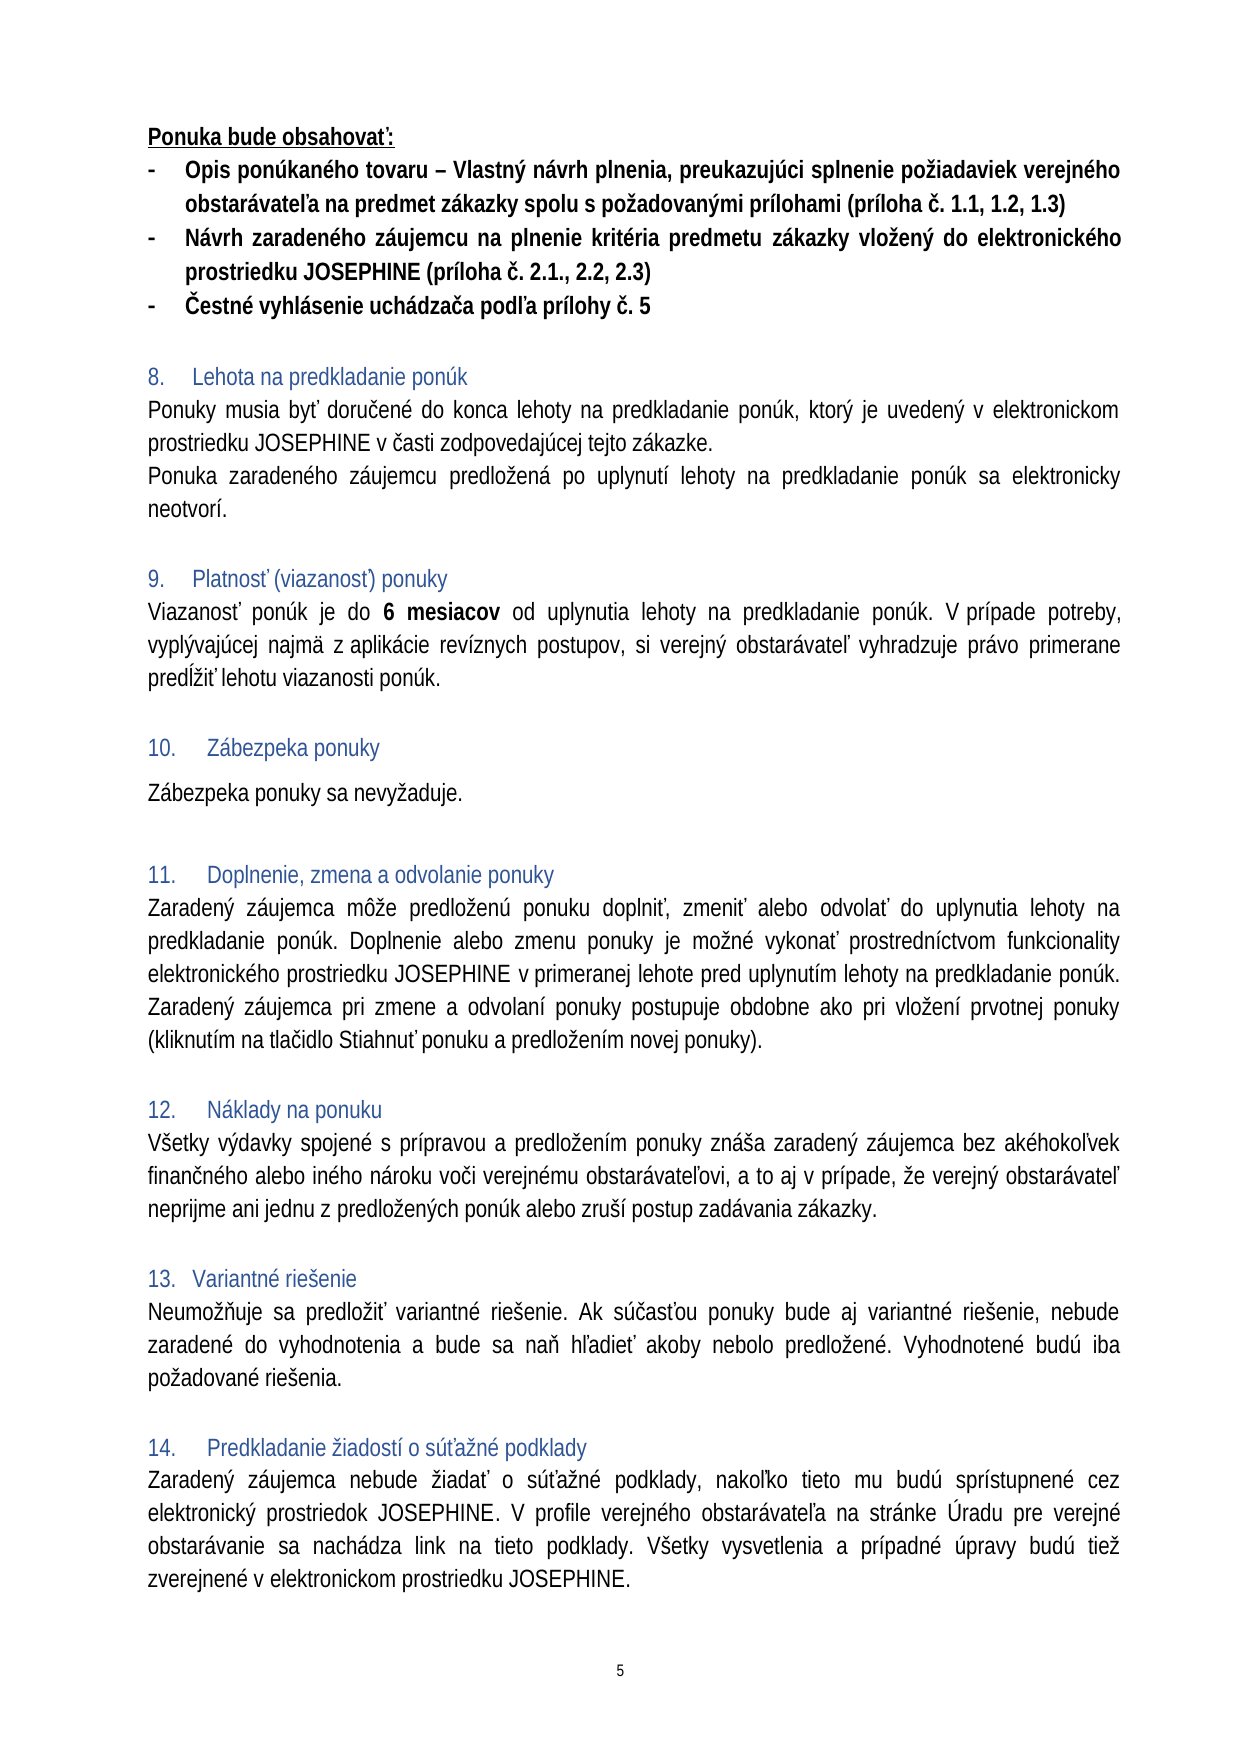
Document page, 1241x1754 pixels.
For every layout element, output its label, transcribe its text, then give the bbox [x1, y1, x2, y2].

subtitle Zábezpeka ponuky [148, 733, 1122, 761]
list Opis ponúkaného tovaru – Vlastný návrh plnenia, preukazujúci splnenie požiadaviek verejného obstarávateľa na predmet zákazky spolu s požadovanými prílohami (príloha č. 1.1, 1.2, 1.3) [148, 155, 1122, 218]
text Neumožňuje sa predložiť variantné riešenie. Ak súčasťou ponuky bude aj variantné riešenie, nebude zaradené do vyhodnotenia a bude sa naň hľadieť akoby nebolo predložené. Vyhodnotené budú iba požadované riešenia. [148, 1297, 1122, 1391]
subtitle Predkladanie žiadostí o súťažné podklady [148, 1433, 1122, 1461]
text Všetky výdavky spojené s prípravou a predložením ponuky znáša zaradený záujemca bez akéhokoľvek finančného alebo iného nároku voči verejnému obstarávateľovi, a to aj v prípade, že verejný obstarávateľ neprijme ani jednu z predložených ponúk alebo zruší postup zadávania zákazky. [148, 1128, 1122, 1222]
subtitle Lehota na predkladanie ponúk [148, 362, 1122, 391]
list Čestné vyhlásenie uchádzača podľa prílohy č. 5 [148, 290, 1122, 321]
text Zábezpeka ponuky sa nevyžaduje. [148, 778, 1122, 807]
subtitle Náklady na ponuku [148, 1095, 1122, 1124]
text Viazanosť ponúk je do 6 mesiacov od uplynutia lehoty na predkladanie ponúk. V prípade potreby, vyplývajúcej najmä z aplikácie revíznych postupov, si verejný obstarávateľ vyhradzuje právo primerane predĺžiť lehotu viazanosti ponúk. [148, 597, 1122, 691]
text Zaradený záujemca môže predloženú ponuku doplniť, zmeniť alebo odvolať do uplynutia lehoty na predkladanie ponúk. Doplnenie alebo zmenu ponuky je možné vykonať prostredníctvom funkcionality elektronického prostriedku JOSEPHINE v primeranej lehote pred uplynutím lehoty na predkladanie ponúk. Zaradený záujemca pri zmene a odvolaní ponuky postupuje obdobne ako pri vložení prvotnej ponuky (kliknutím na tlačidlo Stiahnuť ponuku a predložením novej ponuky). [148, 893, 1122, 1054]
list Návrh zaradeného záujemcu na plnenie kritéria predmetu zákazky vložený do elektronického prostriedku JOSEPHINE (príloha č. 2.1., 2.2, 2.3) [148, 222, 1122, 286]
text Ponuka zaradeného záujemcu predložená po uplynutí lehoty na predkladanie ponúk sa elektronicky neotvorí. [148, 461, 1122, 522]
text Zaradený záujemca nebude žiadať o súťažné podklady, nakoľko tieto mu budú sprístupnené cez elektronický prostriedok JOSEPHINE. V profile verejného obstarávateľa na stránke Úradu pre verejné obstarávanie sa nachádza link na tieto podklady. Všetky vysvetlenia a prípadné úpravy budú tiež zverejnené v elektronickom prostriedku JOSEPHINE. [148, 1466, 1122, 1593]
text Ponuka bude obsahovať: [148, 122, 1122, 150]
subtitle Doplnenie, zmena a odvolanie ponuky [148, 861, 1122, 889]
subtitle Variantné riešenie [148, 1264, 1122, 1292]
subtitle Platnosť (viazanosť) ponuky [148, 564, 1122, 592]
text Ponuky musia byť doručené do konca lehoty na predkladanie ponúk, ktorý je uvedený v elektronickom prostriedku JOSEPHINE v časti zodpovedajúcej tejto zákazke. [148, 395, 1122, 457]
